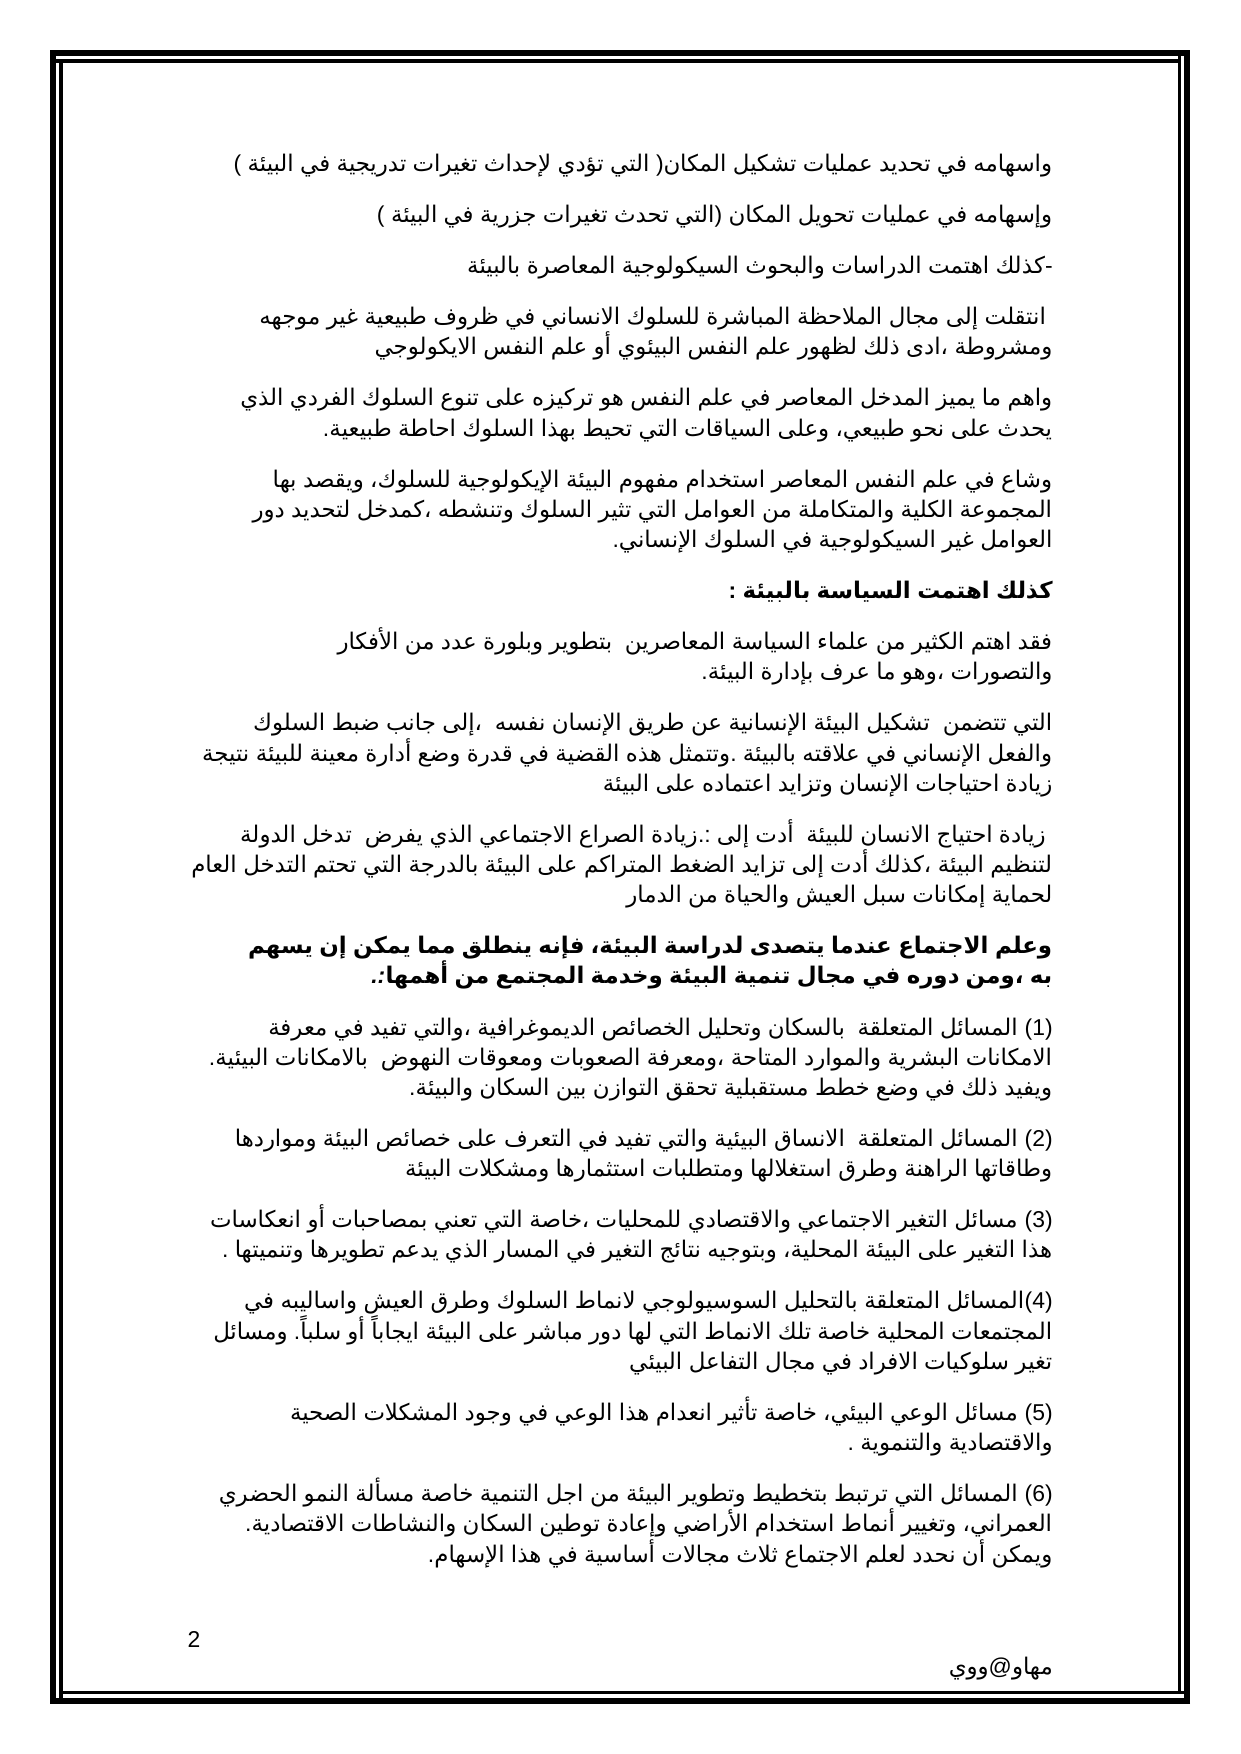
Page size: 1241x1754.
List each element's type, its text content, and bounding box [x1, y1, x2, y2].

text فقد اهتم الكثير من علماء السياسة المعاصرين بتطوير وبلورة عدد من الأفكار والتصورات ،وهو ما عرف بإدارة البيئة. [187, 628, 1053, 685]
text وشاع في علم النفس المعاصر استخدام مفهوم البيئة الإيكولوجية للسلوك، ويقصد بها المجموعة الكلية والمتكاملة من العوامل التي تثير السلوك وتنشطه ،كمدخل لتحديد دور العوامل غير السيكولوجية في السلوك الإنساني. [187, 466, 1053, 552]
text (6) المسائل التي ترتبط بتخطيط وتطوير البيئة من اجل التنمية خاصة مسألة النمو الحضري العمراني، وتغيير أنماط استخدام الأراضي وإعادة توطين السكان والنشاطات الاقتصادية. ويمكن أن نحدد لعلم الاجتماع ثلاث مجالات أساسية في هذا الإسهام. [187, 1480, 1053, 1567]
text التي تتضمن تشكيل البيئة الإنسانية عن طريق الإنسان نفسه ،إلى جانب ضبط السلوك والفعل الإنساني في علاقته بالبيئة .وتتمثل هذه القضية في قدرة وضع أدارة معينة للبيئة نتيجة زيادة احتياجات الإنسان وتزايد اعتماده على البيئة [187, 709, 1053, 796]
text (1) المسائل المتعلقة بالسكان وتحليل الخصائص الديموغرافية ،والتي تفيد في معرفة الامكانات البشرية والموارد المتاحة ،ومعرفة الصعوبات ومعوقات النهوض بالامكانات البيئية. ويفيد ذلك في وضع خطط مستقبلية تحقق التوازن بين السكان والبيئة. [187, 1013, 1053, 1100]
text كذلك اهتمت السياسة بالبيئة : [187, 577, 1053, 603]
text (5) مسائل الوعي البيئي، خاصة تأثير انعدام هذا الوعي في وجود المشكلات الصحية والاقتصادية والتنموية . [187, 1399, 1053, 1456]
text واهم ما يميز المدخل المعاصر في علم النفس هو تركيزه على تنوع السلوك الفردي الذي يحدث على نحو طبيعي، وعلى السياقات التي تحيط بهذا السلوك احاطة طبيعية. [187, 384, 1053, 441]
text (3) مسائل التغير الاجتماعي والاقتصادي للمحليات ،خاصة التي تعني بمصاحبات أو انعكاسات هذا التغير على البيئة المحلية، وبتوجيه نتائج التغير في المسار الذي يدعم تطويرها وتنميتها . [187, 1206, 1053, 1263]
text وعلم الاجتماع عندما يتصدى لدراسة البيئة، فإنه ينطلق مما يمكن إن يسهم به ،ومن دوره في مجال تنمية البيئة وخدمة المجتمع من أهمها:. [187, 932, 1053, 989]
text زيادة احتياج الانسان للبيئة أدت إلى :.زيادة الصراع الاجتماعي الذي يفرض تدخل الدولة لتنظيم البيئة ،كذلك أدت إلى تزايد الضغط المتراكم على البيئة بالدرجة التي تحتم التدخل العام لحماية إمكانات سبل العيش والحياة من الدمار [187, 821, 1053, 908]
text انتقلت إلى مجال الملاحظة المباشرة للسلوك الانساني في ظروف طبيعية غير موجهه ومشروطة ،ادى ذلك لظهور علم النفس البيئوي أو علم النفس الايكولوجي [187, 303, 1053, 360]
text وإسهامه في عمليات تحويل المكان (التي تحدث تغيرات جزرية في البيئة ) [187, 201, 1053, 227]
text -كذلك اهتمت الدراسات والبحوث السيكولوجية المعاصرة بالبيئة [187, 252, 1053, 278]
text (4)المسائل المتعلقة بالتحليل السوسيولوجي لانماط السلوك وطرق العيش واساليبه في المجتمعات المحلية خاصة تلك الانماط التي لها دور مباشر على البيئة ايجاباً أو سلباً. ومسائل تغير سلوكيات الافراد في مجال التفاعل البيئي [187, 1287, 1053, 1374]
text واسهامه في تحديد عمليات تشكيل المكان( التي تؤدي لإحداث تغيرات تدريجية في البيئة ) [187, 150, 1053, 176]
text (2) المسائل المتعلقة الانساق البيئية والتي تفيد في التعرف على خصائص البيئة ومواردها وطاقاتها الراهنة وطرق استغلالها ومتطلبات استثمارها ومشكلات البيئة [187, 1125, 1053, 1182]
